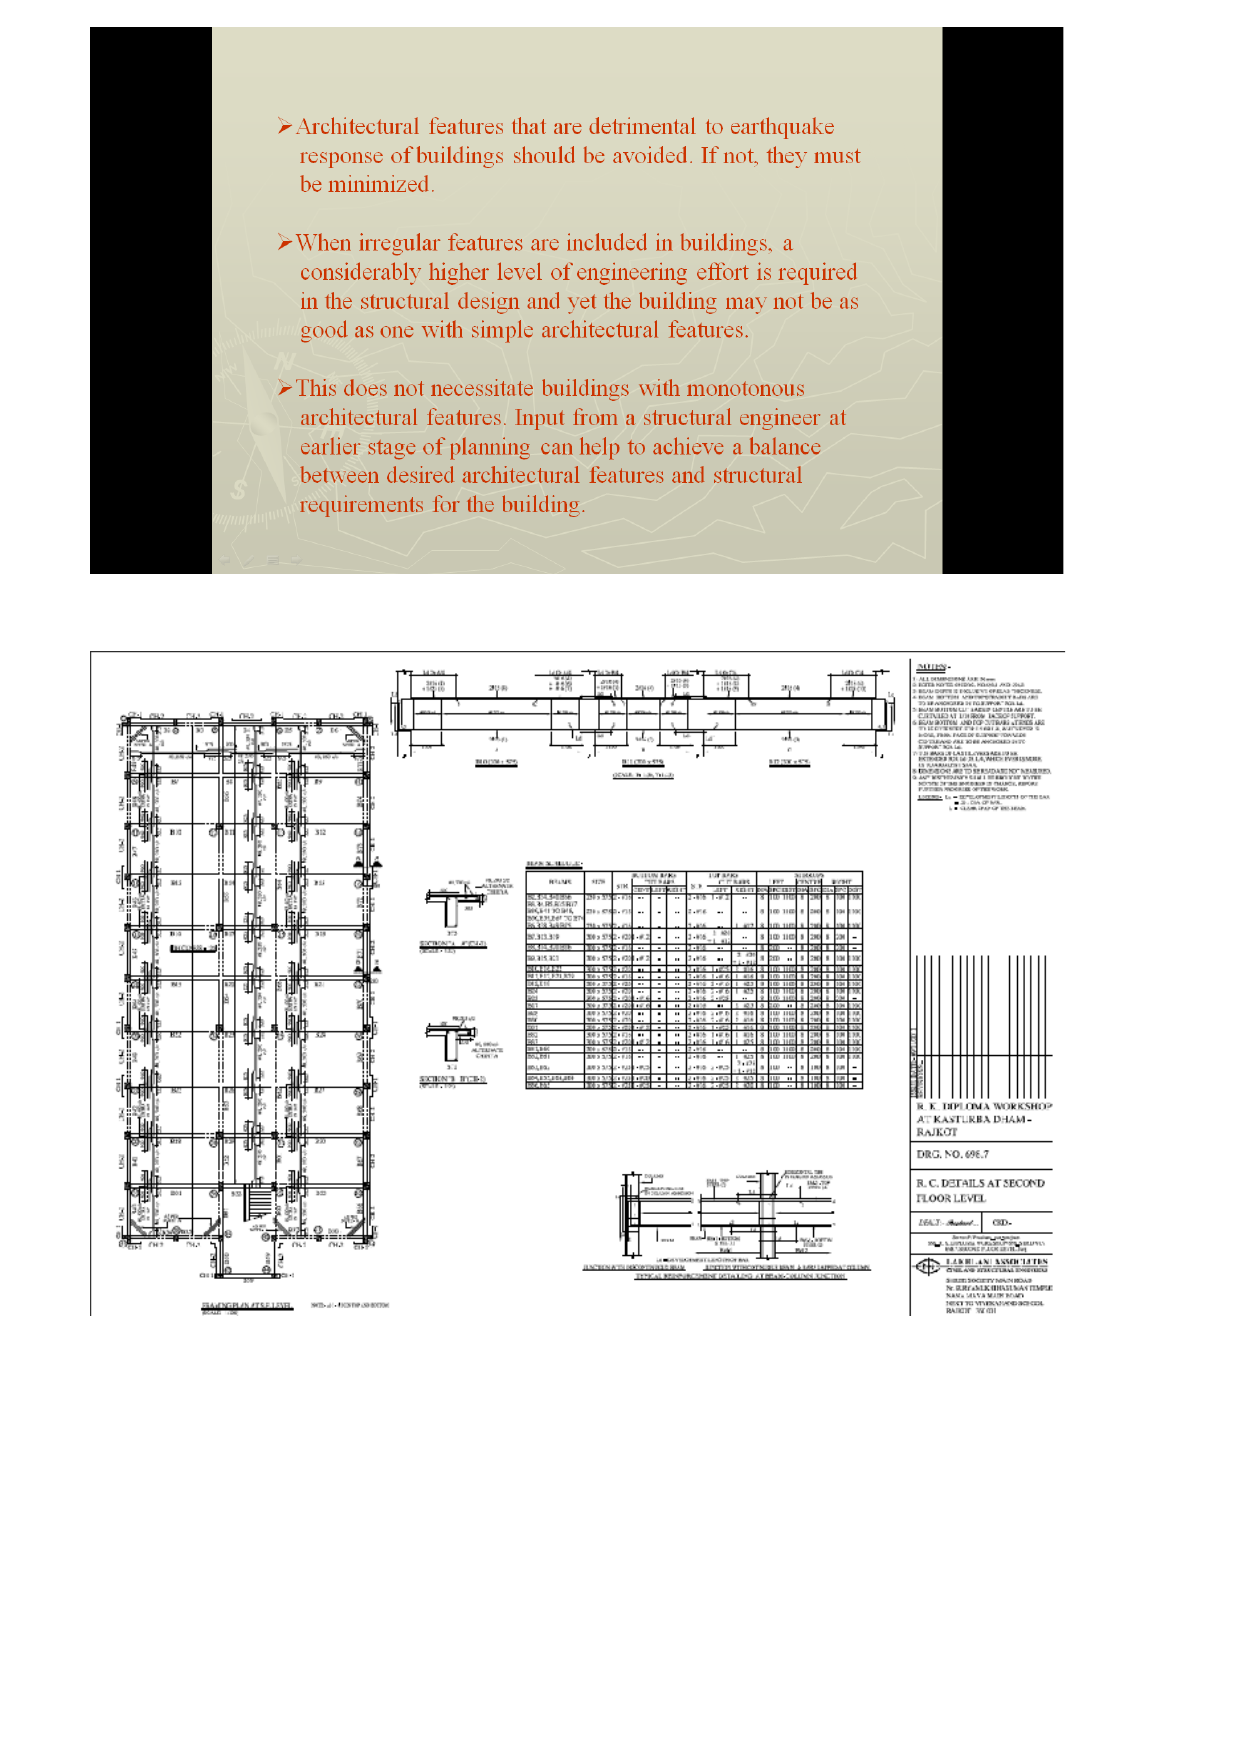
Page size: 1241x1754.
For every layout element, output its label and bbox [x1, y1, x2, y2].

picture [90, 651, 1065, 1316]
picture [90, 27, 1064, 574]
